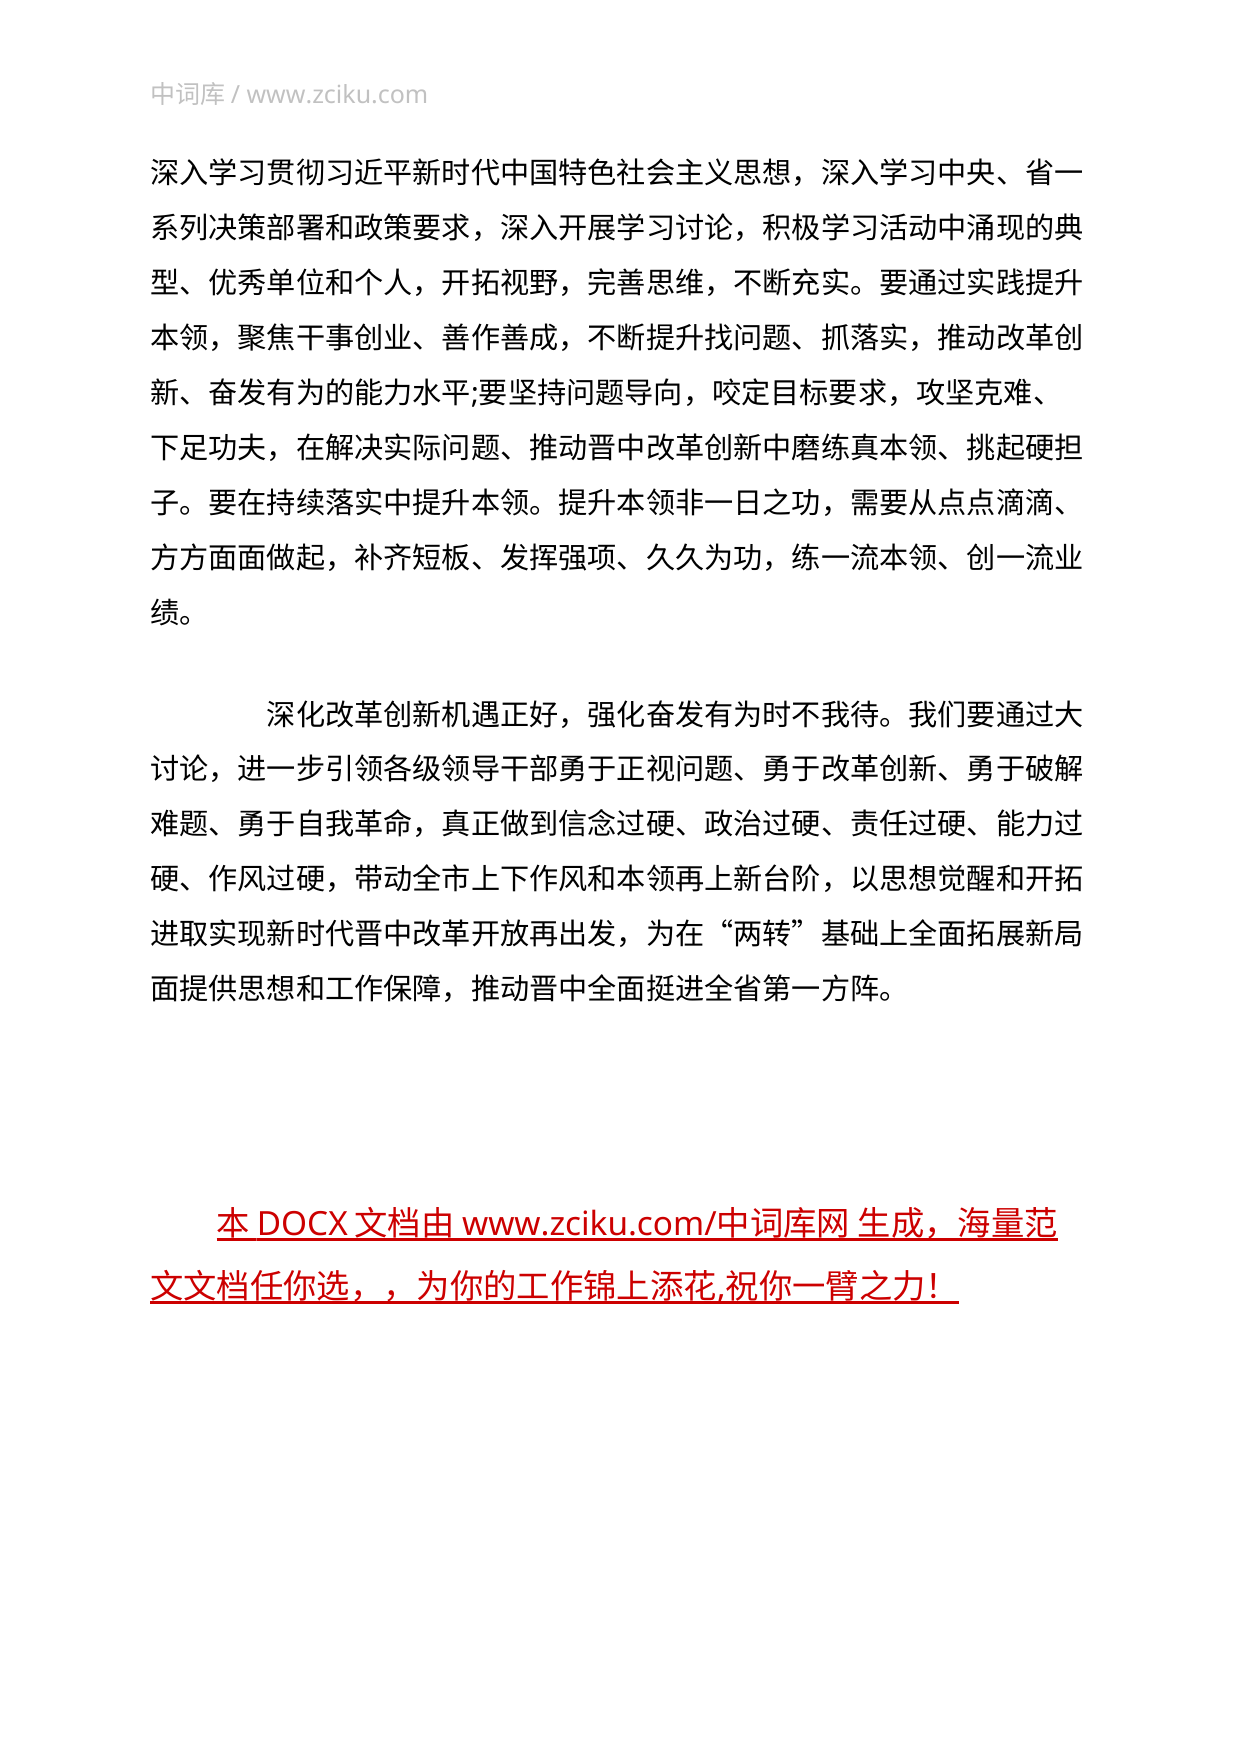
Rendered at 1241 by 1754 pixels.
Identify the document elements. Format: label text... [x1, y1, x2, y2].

text 深化改革创新机遇正好，强化奋发有为时不我待。我们要通过大讨论，进一步引领各级领导干部勇于正视问题、勇于改革创新、勇于破解难题、勇于自我革命，真正做到信念过硬、政治过硬、责任过硬、能力过硬、作风过硬，带动全市上下作风和本领再上新台阶，以思想觉醒和开拓进取实现新时代晋中改革开放再出发，为在“两转”基础上全面拓展新局面提供思想和工作保障，推动晋中全面挺进全省第一方阵。 [150, 691, 1090, 1008]
text 本DOCX文档由 www.zciku.com/中词库网 生成，海量范文文档任你选，，为你的工作锦上添花,祝你一臂之力！ [150, 1197, 1090, 1308]
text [150, 150, 1090, 632]
